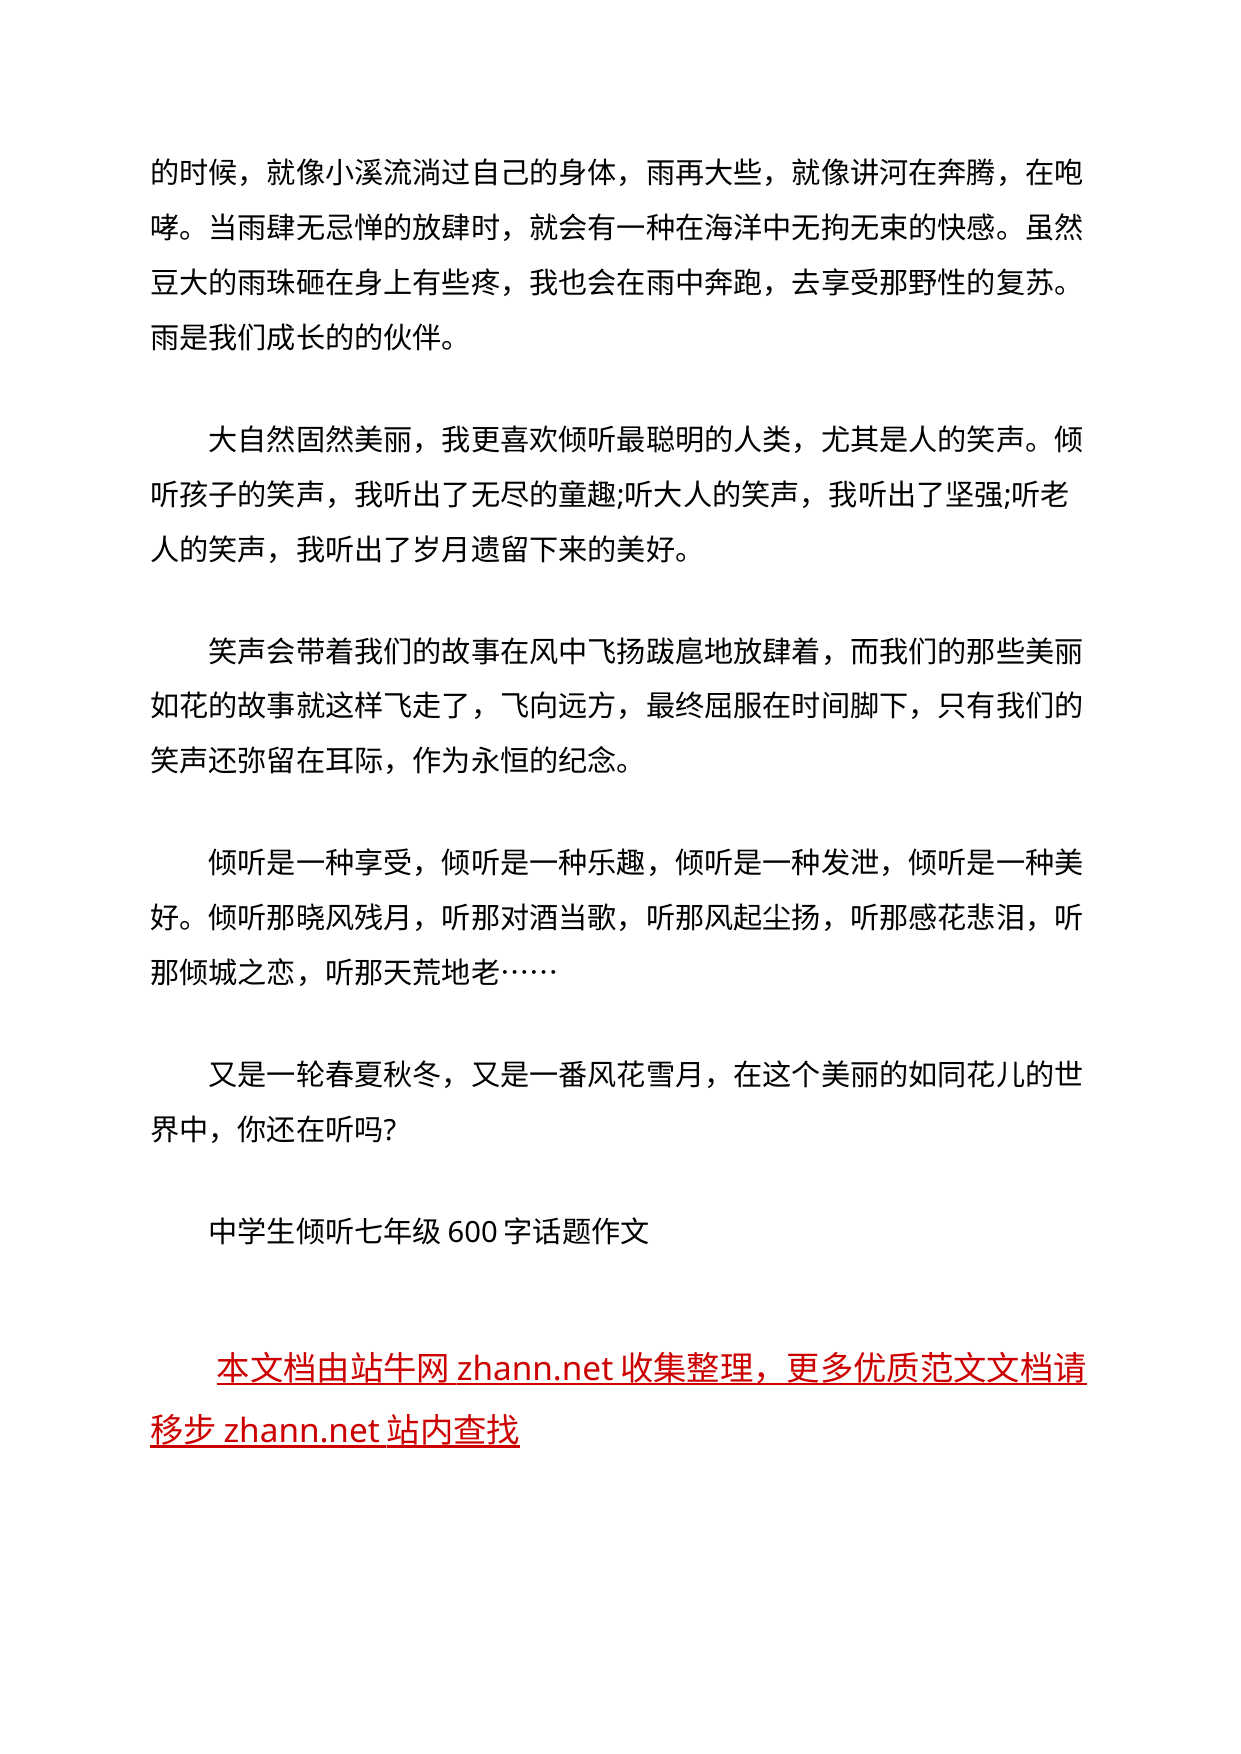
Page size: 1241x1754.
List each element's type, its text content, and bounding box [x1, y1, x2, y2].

text 中学生倾听七年级600字话题作文 [150, 1208, 1090, 1251]
text 本文档由站牛网zhann.net收集整理，更多优质范文文档请移步zhann.net站内查找 [150, 1341, 1090, 1453]
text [150, 150, 1090, 357]
text 笑声会带着我们的故事在风中飞扬跋扈地放肆着，而我们的那些美丽如花的故事就这样飞走了，飞向远方，最终屈服在时间脚下，只有我们的笑声还弥留在耳际，作为永恒的纪念。 [150, 628, 1090, 780]
text 大自然固然美丽，我更喜欢倾听最聪明的人类，尤其是人的笑声。倾听孩子的笑声，我听出了无尽的童趣;听大人的笑声，我听出了坚强;听老人的笑声，我听出了岁月遗留下来的美好。 [150, 416, 1090, 569]
text 又是一轮春夏秋冬，又是一番风花雪月，在这个美丽的如同花儿的世界中，你还在听吗? [150, 1051, 1090, 1148]
text 倾听是一种享受，倾听是一种乐趣，倾听是一种发泄，倾听是一种美好。倾听那晓风残月，听那对酒当歌，听那风起尘扬，听那感花悲泪，听那倾城之恋，听那天荒地老…… [150, 840, 1090, 992]
